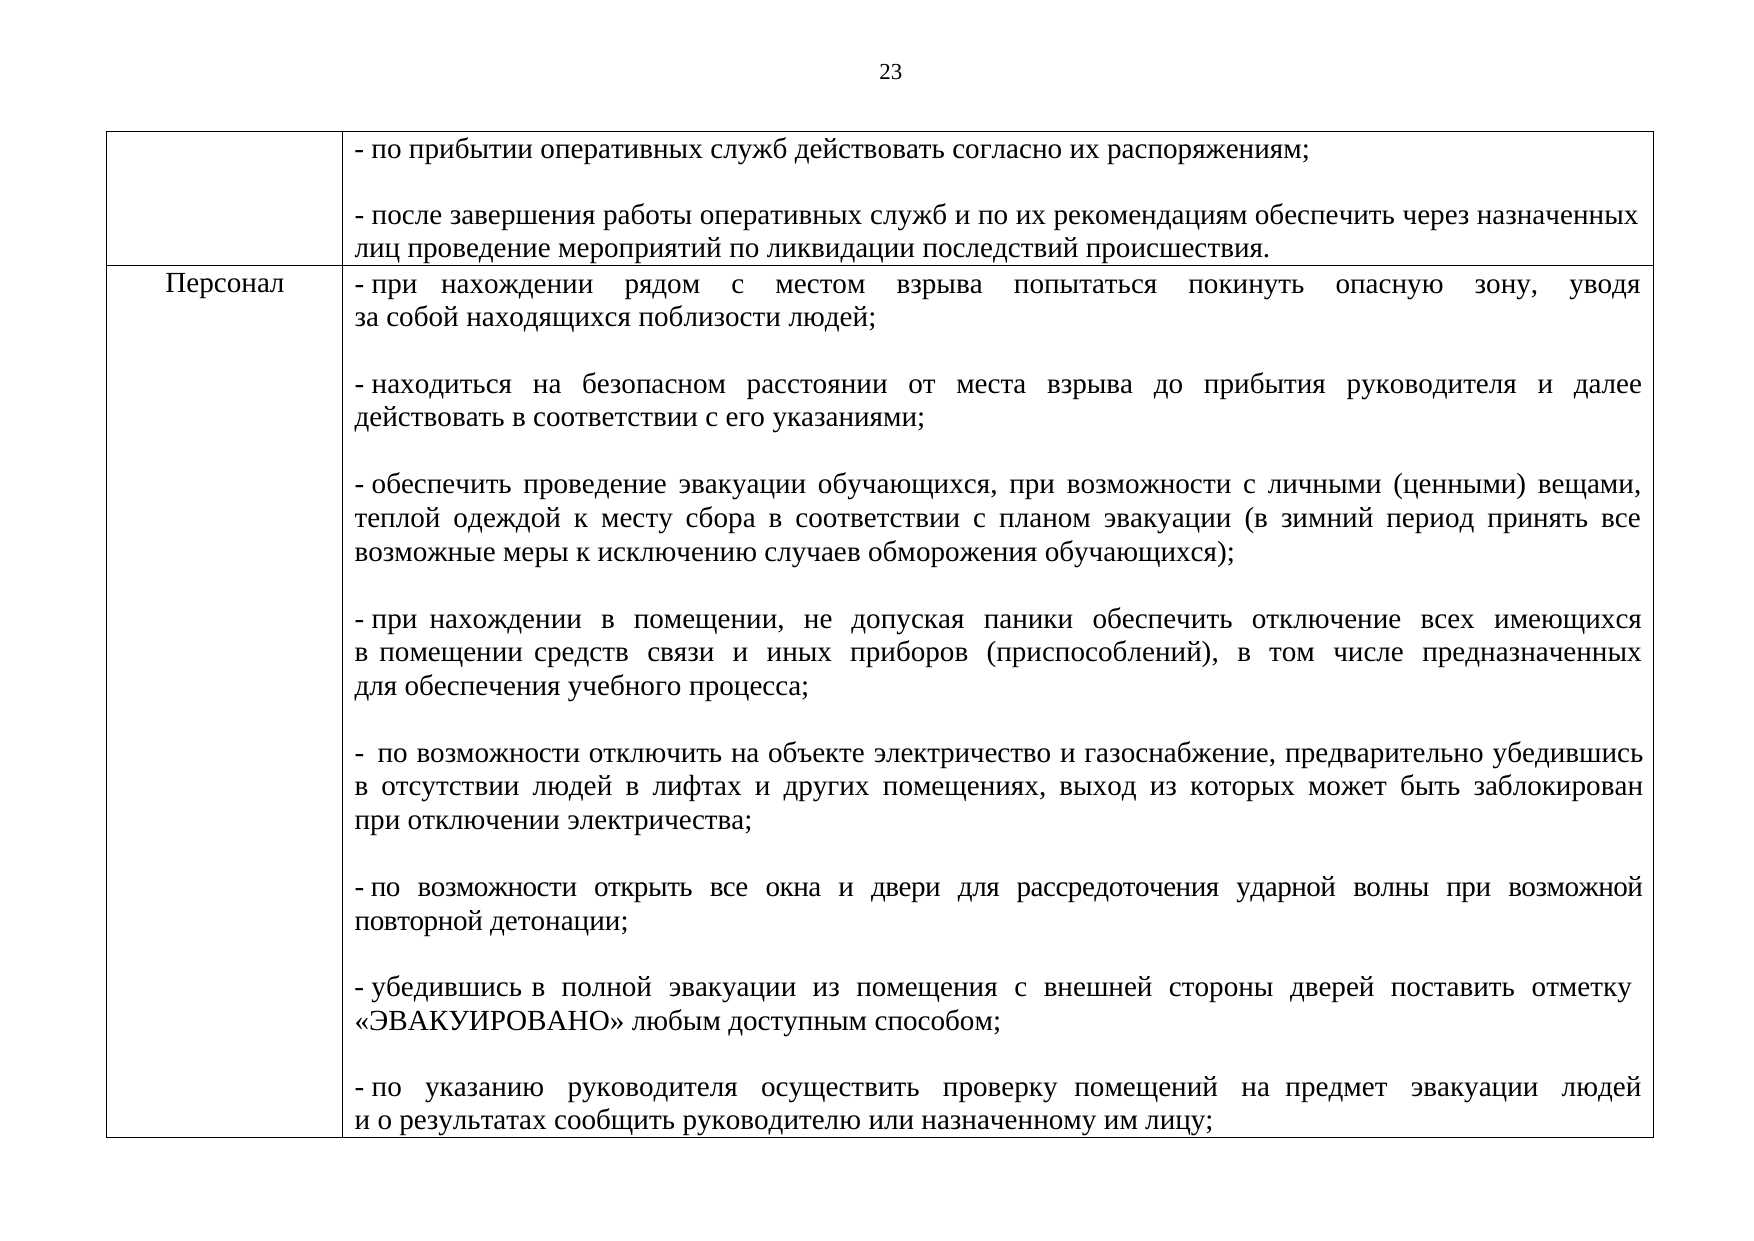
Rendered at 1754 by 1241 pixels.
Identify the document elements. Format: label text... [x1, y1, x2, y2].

table_header по прибытии оперативных служб действовать согласно их распоряжениям; после завершения работы оперативных служб и по их рекомендациям обеспечить через назначенных лиц проведение мероприятий по ликвидации последствий происшествия. [343, 132, 1653, 265]
table_header [107, 132, 342, 265]
table_cell при нахождении рядом с местом взрыва попытаться покинуть опасную зону, уводя за собой находящихся поблизости людей; находиться на безопасном расстоянии от места взрыва до прибытия руководителя и далее действовать в соответствии с его указаниями; обеспечить проведение эвакуации обучающихся, при возможности с личными (ценными) вещами, теплой одеждой к месту сбора в соответствии с планом эвакуации (в зимний период принять все возможные меры к исключению случаев обморожения обучающихся); при нахождении в помещении, не допуская паники обеспечить отключение всех имеющихся в помещении средств связи и иных приборов (приспособлений), в том числе предназначенных для обеспечения учебного процесса; по возможности отключить на объекте электричество и газоснабжение, предварительно убедившись в отсутствии людей в лифтах и других помещениях, выход из которых может быть заблокирован при отключении электричества; по возможности открыть все окна и двери для рассредоточения ударной волны при возможной повторной детонации; убедившись в полной эвакуации из помещения с внешней стороны дверей поставить отметку «ЭВАКУИРОВАНО» любым доступным способом; по указанию руководителя осуществить проверку помещений на предмет эвакуации людей и о результатах сообщить руководителю или назначенному им лицу; [343, 266, 1653, 1137]
table_cell Персонал [107, 266, 342, 1137]
